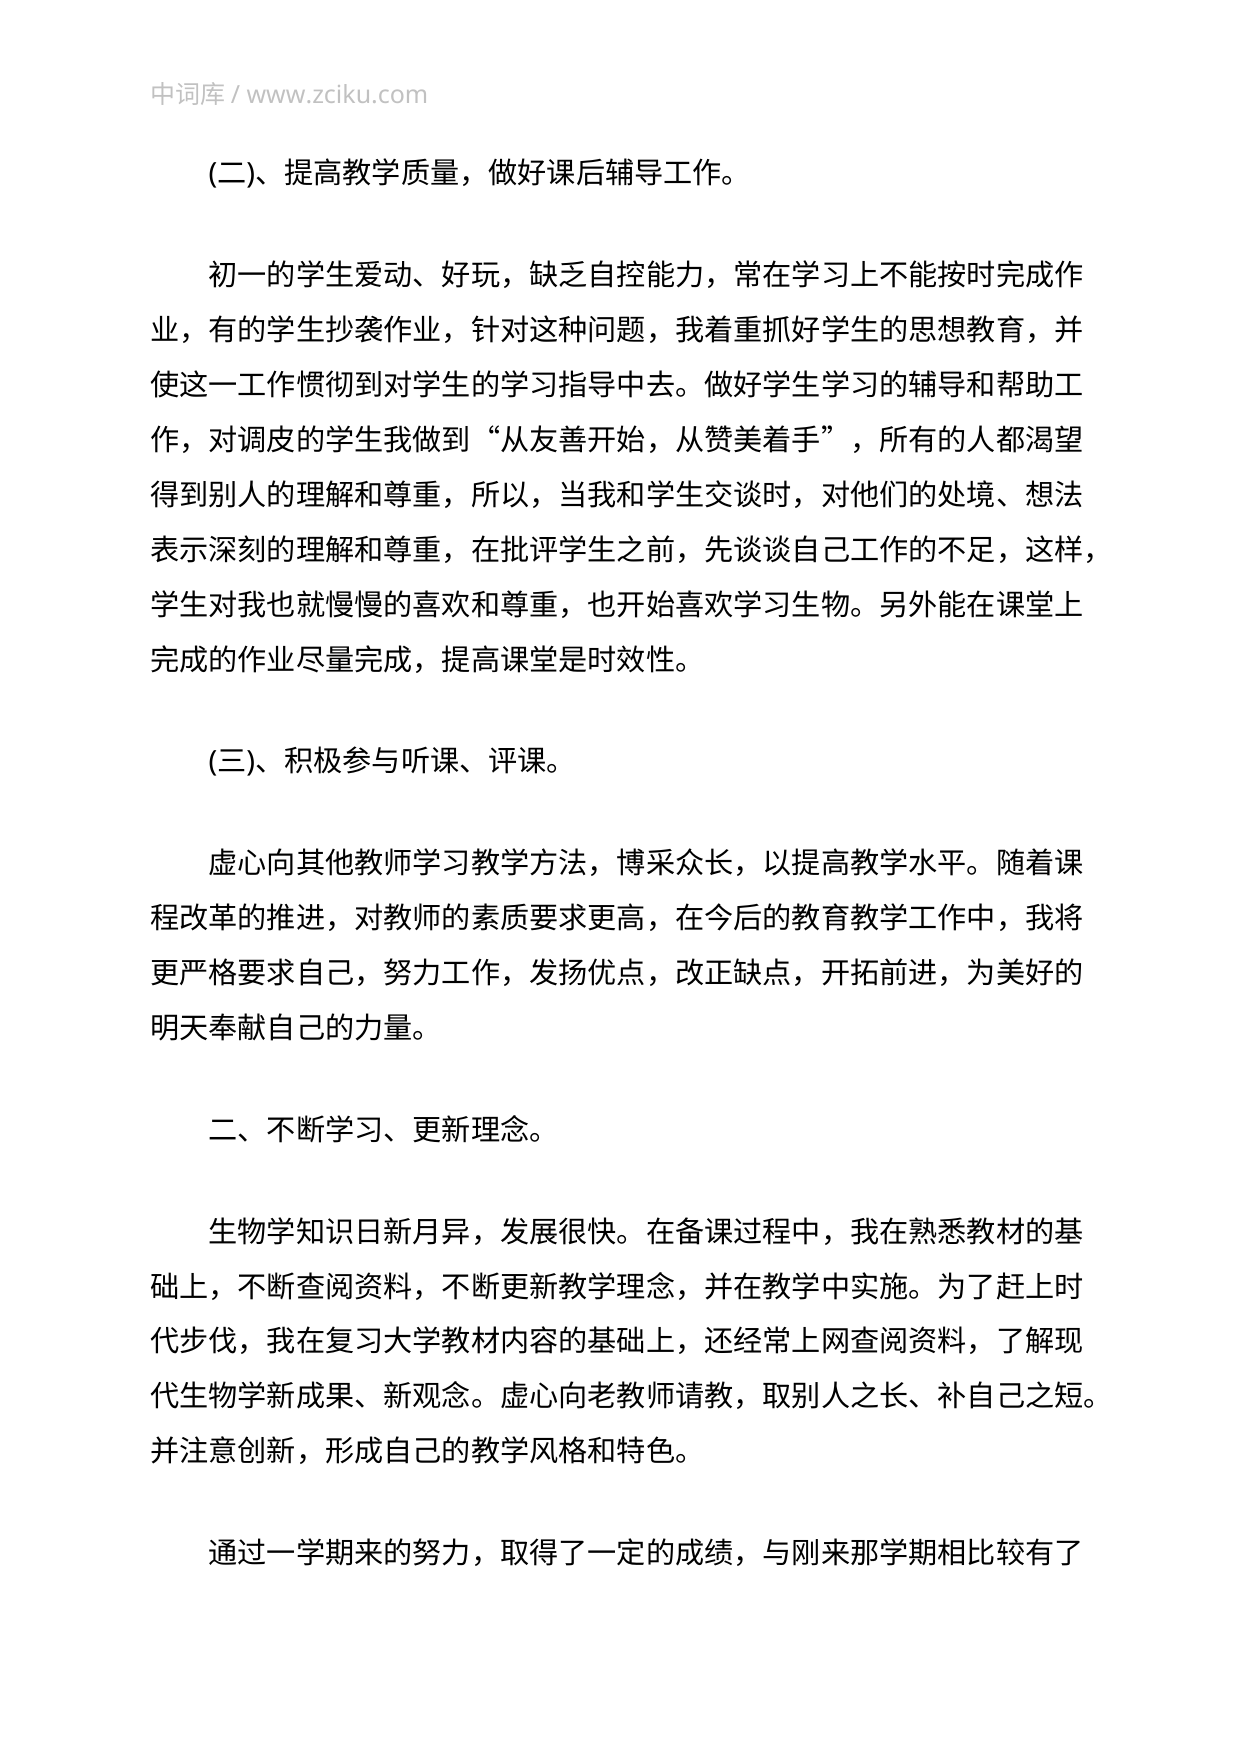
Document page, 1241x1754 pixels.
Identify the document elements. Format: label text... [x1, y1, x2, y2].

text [150, 1529, 1090, 1572]
text 虚心向其他教师学习教学方法，博采众长，以提高教学水平。随着课程改革的推进，对教师的素质要求更高，在今后的教育教学工作中，我将更严格要求自己，努力工作，发扬优点，改正缺点，开拓前进，为美好的明天奉献自己的力量。 [150, 840, 1090, 1047]
text (三)、积极参与听课、评课。 [150, 738, 1090, 780]
text 初一的学生爱动、好玩，缺乏自控能力，常在学习上不能按时完成作业，有的学生抄袭作业，针对这种问题，我着重抓好学生的思想教育，并使这一工作惯彻到对学生的学习指导中去。做好学生学习的辅导和帮助工作，对调皮的学生我做到“从友善开始，从赞美着手”，所有的人都渴望得到别人的理解和尊重，所以，当我和学生交谈时，对他们的处境、想法表示深刻的理解和尊重，在批评学生之前，先谈谈自己工作的不足，这样，学生对我也就慢慢的喜欢和尊重，也开始喜欢学习生物。另外能在课堂上完成的作业尽量完成，提高课堂是时效性。 [150, 252, 1090, 678]
text 生物学知识日新月异，发展很快。在备课过程中，我在熟悉教材的基础上，不断查阅资料，不断更新教学理念，并在教学中实施。为了赶上时代步伐，我在复习大学教材内容的基础上，还经常上网查阅资料，了解现代生物学新成果、新观念。虚心向老教师请教，取别人之长、补自己之短。并注意创新，形成自己的教学风格和特色。 [150, 1208, 1090, 1470]
text 二、不断学习、更新理念。 [150, 1106, 1090, 1149]
text (二)、提高教学质量，做好课后辅导工作。 [150, 150, 1090, 192]
